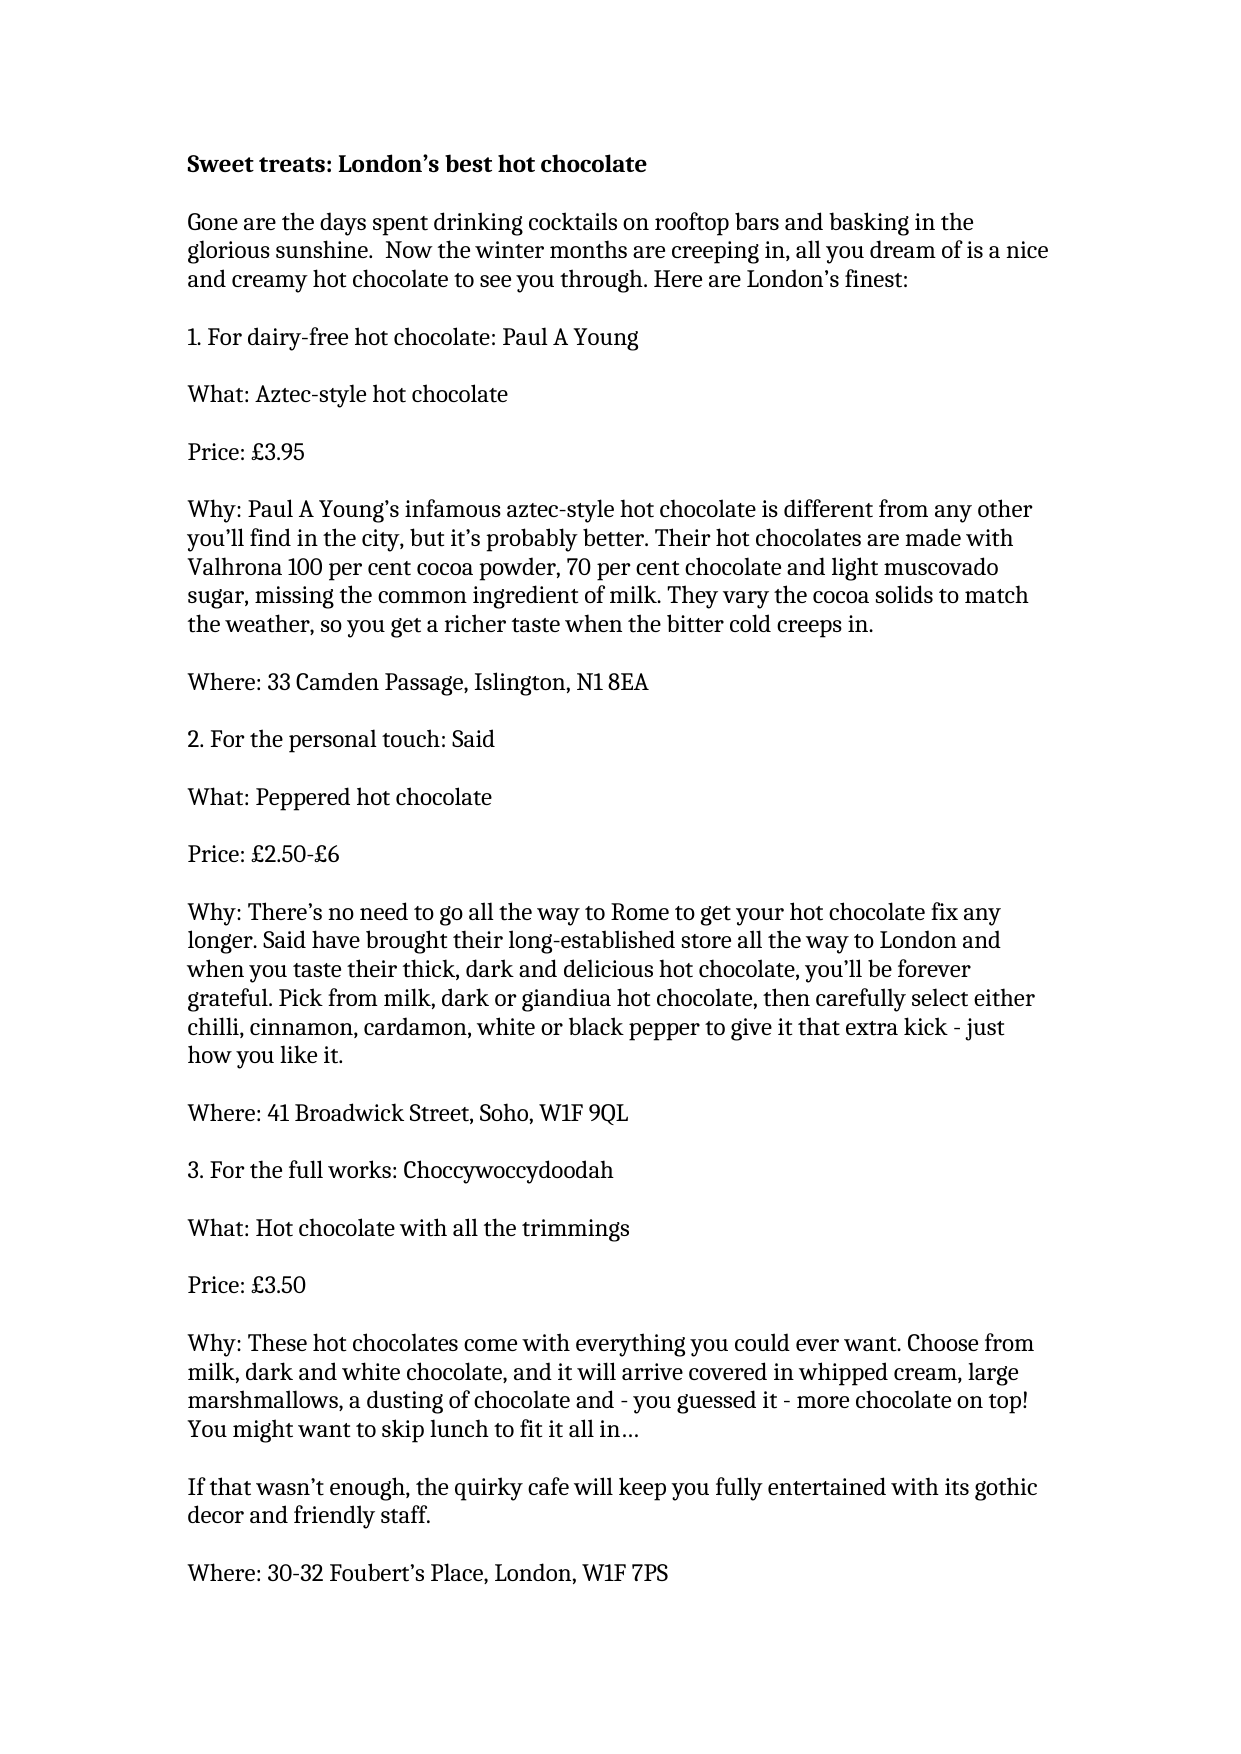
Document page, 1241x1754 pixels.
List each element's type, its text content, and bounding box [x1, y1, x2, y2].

text Sweet treats: London’s best hot chocolate Gone are the days spent drinking cocktails on rooftop bars and basking in the glorious sunshine. Now the winter months are creeping in, all you dream of is a nice and creamy hot chocolate to see you through. Here are London’s finest: 1. For dairy-free hot chocolate: Paul A Young What: Aztec-style hot chocolate Price: £3.95 Why: Paul A Young’s infamous aztec-style hot chocolate is different from any other you’ll find in the city, but it’s probably better. Their hot chocolates are made with Valhrona 100 per cent cocoa powder, 70 per cent chocolate and light muscovado sugar, missing the common ingredient of milk. They vary the cocoa solids to match the weather, so you get a richer taste when the bitter cold creeps in. Where: 33 Camden Passage, Islington, N1 8EA 2. For the personal touch: Said [187, 150, 1053, 782]
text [187, 782, 1053, 1587]
